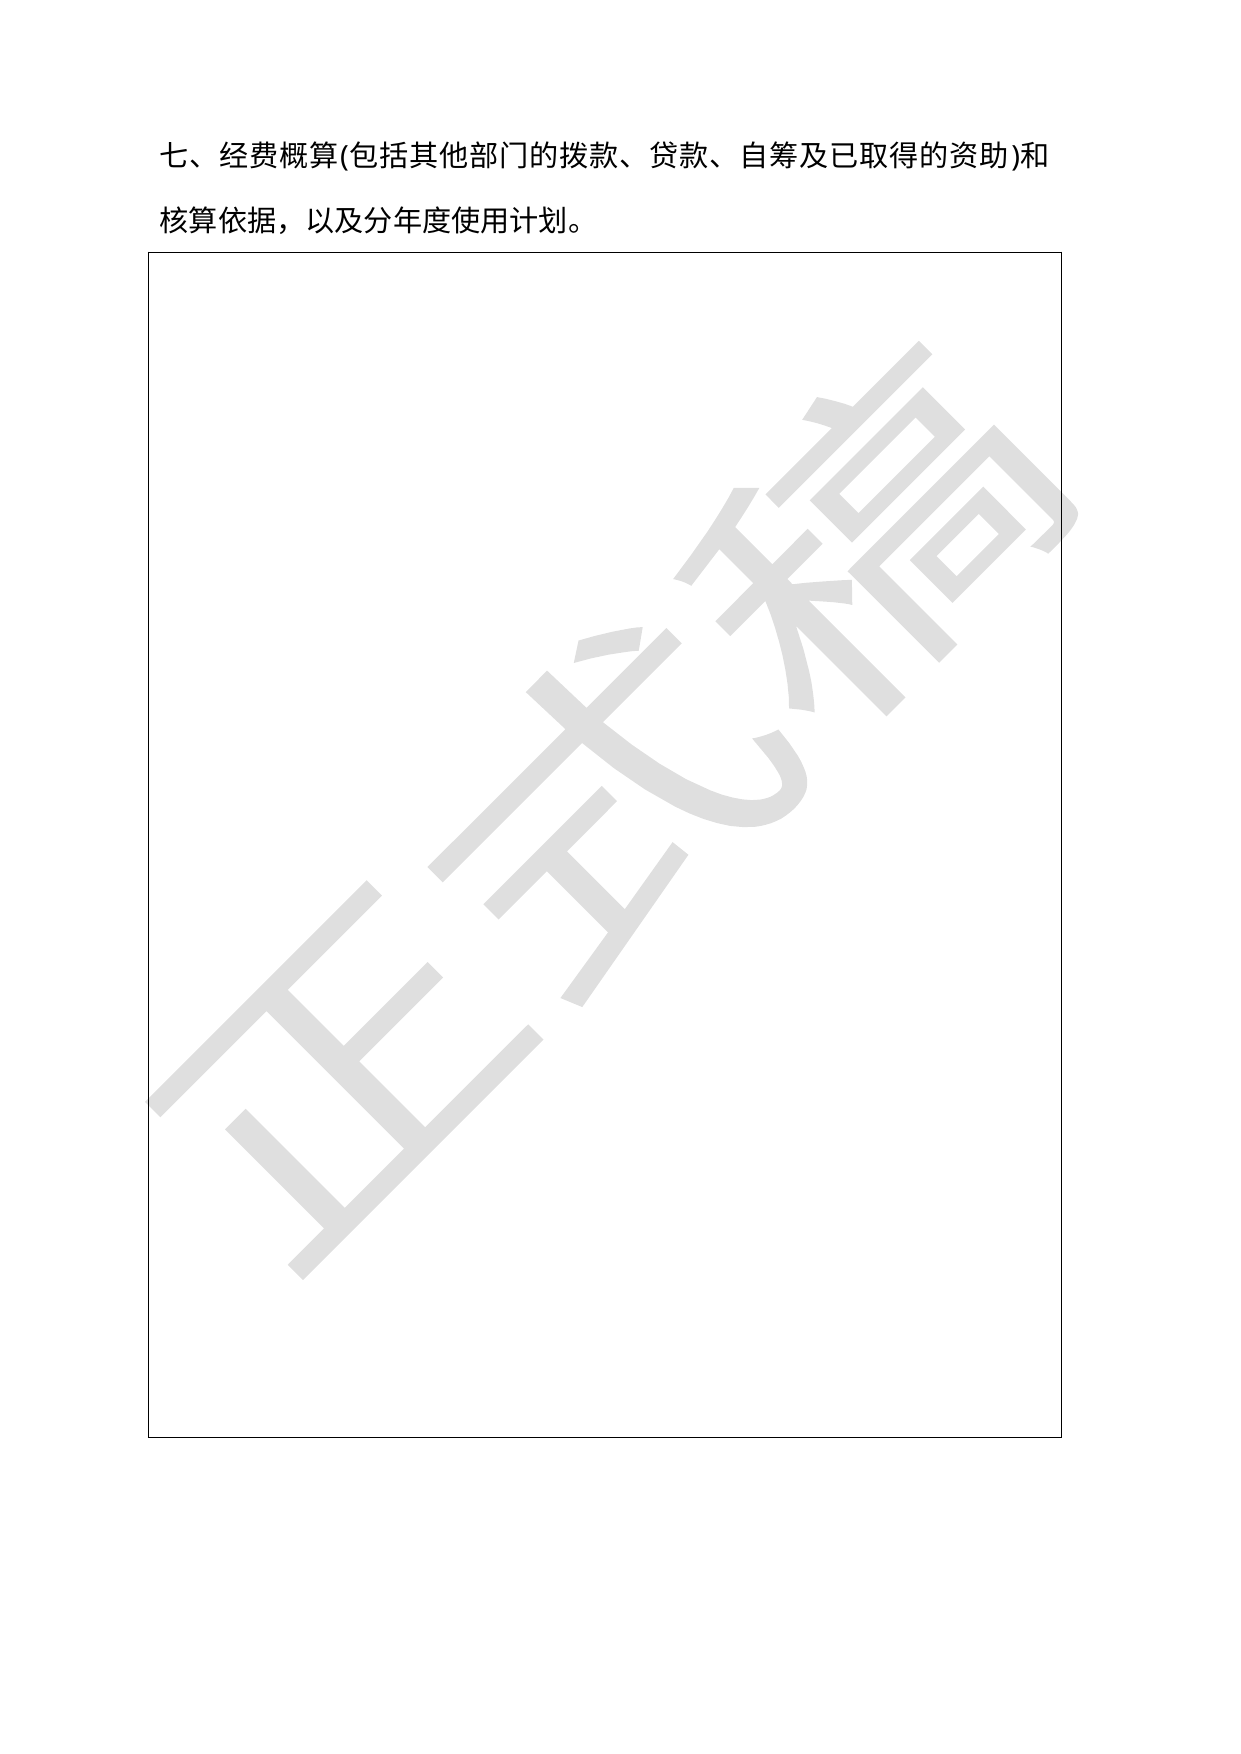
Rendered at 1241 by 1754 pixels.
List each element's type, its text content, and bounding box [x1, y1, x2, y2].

table_header [149, 253, 1061, 1437]
text 七、经费概算(包括其他部门的拨款、贷款、自筹及已取得的资助)和核算依据，以及分年度使用计划。 [159, 122, 1050, 252]
